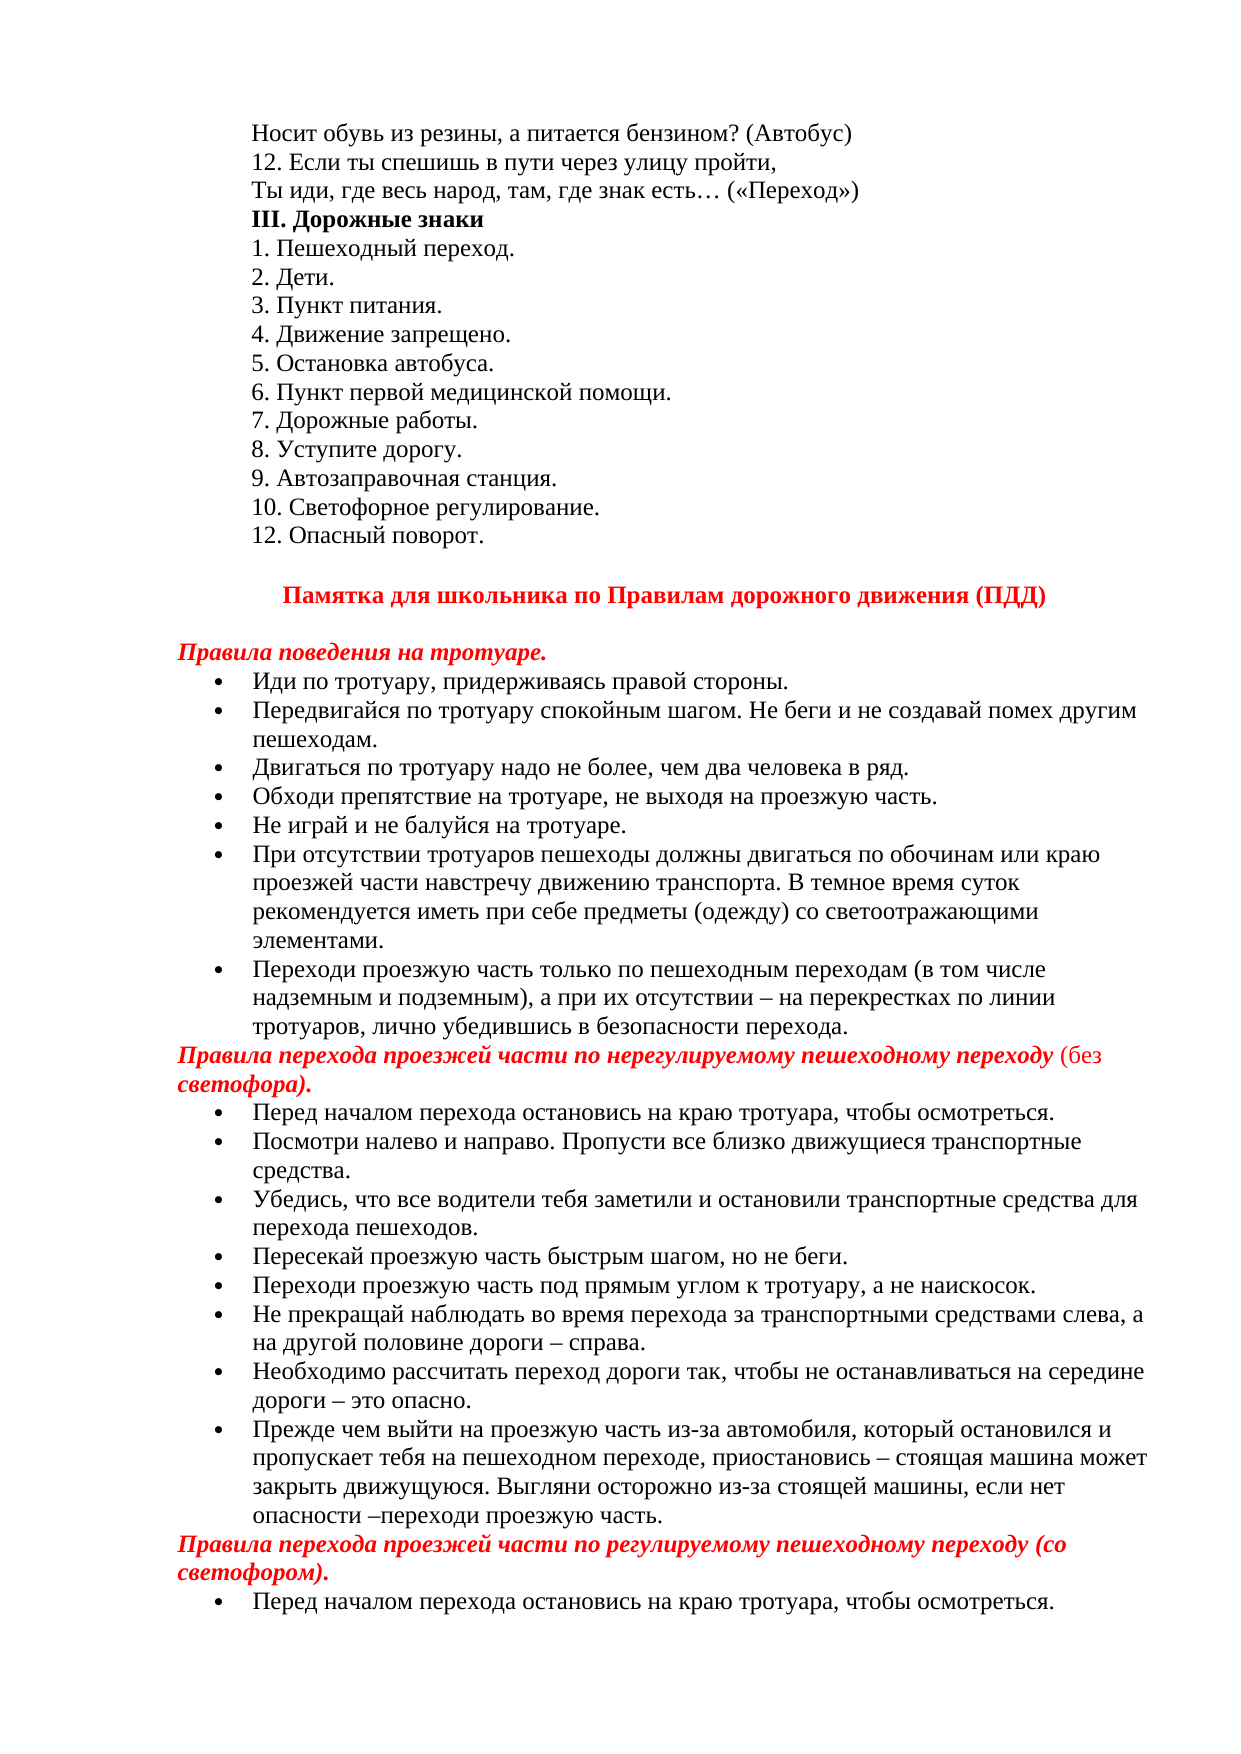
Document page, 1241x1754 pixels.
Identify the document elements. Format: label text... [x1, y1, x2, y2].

list Переходи проезжую часть под прямым углом к тротуару, а не наискосок. [215, 1270, 1152, 1299]
list Обходи препятствие на тротуаре, не выходя на проезжую часть. [215, 781, 1152, 810]
text 10. Светофорное регулирование. [177, 492, 1152, 521]
text 5. Остановка автобуса. [177, 348, 1152, 377]
text 9. Автозаправочная станция. [177, 463, 1152, 492]
list Посмотри налево и направо. Пропусти все близко движущиеся транспортные средства. [215, 1126, 1152, 1184]
list Не играй и не балуйся на тротуаре. [215, 810, 1152, 839]
list При отсутствии тротуаров пешеходы должны двигаться по обочинам или краю проезжей части навстречу движению транспорта. В темное время суток рекомендуется иметь при себе предметы (одежду) со светоотражающими элементами. [215, 839, 1152, 954]
text III. Дорожные знаки [177, 204, 1152, 233]
text 2. Дети. [177, 262, 1152, 291]
text 7. Дорожные работы. [177, 406, 1152, 434]
text Ты иди, где весь народ, там, где знак есть… («Переход») [177, 176, 1152, 204]
list Не прекращай наблюдать во время перехода за транспортными средствами слева, а на другой половине дороги – справа. [215, 1299, 1152, 1356]
list Двигаться по тротуару надо не более, чем два человека в ряд. [215, 752, 1152, 781]
text 4. Движение запрещено. [177, 319, 1152, 348]
list Пересекай проезжую часть быстрым шагом, но не беги. [215, 1241, 1152, 1270]
text 8. Уступите дорогу. [177, 434, 1152, 463]
text Правила перехода проезжей части по нерегулируемому пешеходному переходу (без светофора). [177, 1040, 1152, 1097]
text 12. Опасный поворот. [177, 521, 1152, 549]
list Переходи проезжую часть только по пешеходным переходам (в том числе надземным и подземным), а при их отсутствии – на перекрестках по линии тротуаров, лично убедившись в безопасности перехода. [215, 954, 1152, 1040]
text 6. Пункт первой медицинской помощи. [177, 377, 1152, 406]
list Убедись, что все водители тебя заметили и остановили транспортные средства для перехода пешеходов. [215, 1184, 1152, 1241]
list Перед началом перехода остановись на краю тротуара, чтобы осмотреться. [215, 1097, 1152, 1126]
list Перед началом перехода остановись на краю тротуара, чтобы осмотреться. [215, 1586, 1152, 1615]
text 12. Если ты спешишь в пути через улицу пройти, [177, 147, 1152, 176]
text Правила поведения на тротуаре. [177, 637, 1152, 666]
list Необходимо рассчитать переход дороги так, чтобы не останавливаться на середине дороги – это опасно. [215, 1356, 1152, 1414]
list Иди по тротуару, придерживаясь правой стороны. [215, 666, 1152, 695]
list Прежде чем выйти на проезжую часть из-за автомобиля, который остановился и пропускает тебя на пешеходном переходе, приостановись – стоящая машина может закрыть движущуюся. Выгляни осторожно из-за стоящей машины, если нет опасности –переходи проезжую часть. [215, 1414, 1152, 1529]
text Носит обувь из резины, а питается бензином? (Автобус) [177, 118, 1152, 147]
text 1. Пешеходный переход. [177, 233, 1152, 262]
list Передвигайся по тротуару спокойным шагом. Не беги и не создавай помех другим пешеходам. [215, 695, 1152, 752]
text Правила перехода проезжей части по регулируемому пешеходному переходу (со светофором). [177, 1529, 1152, 1586]
text Памятка для школьника по Правилам дорожного движения (ПДД) [177, 580, 1152, 609]
text 3. Пункт питания. [177, 291, 1152, 319]
